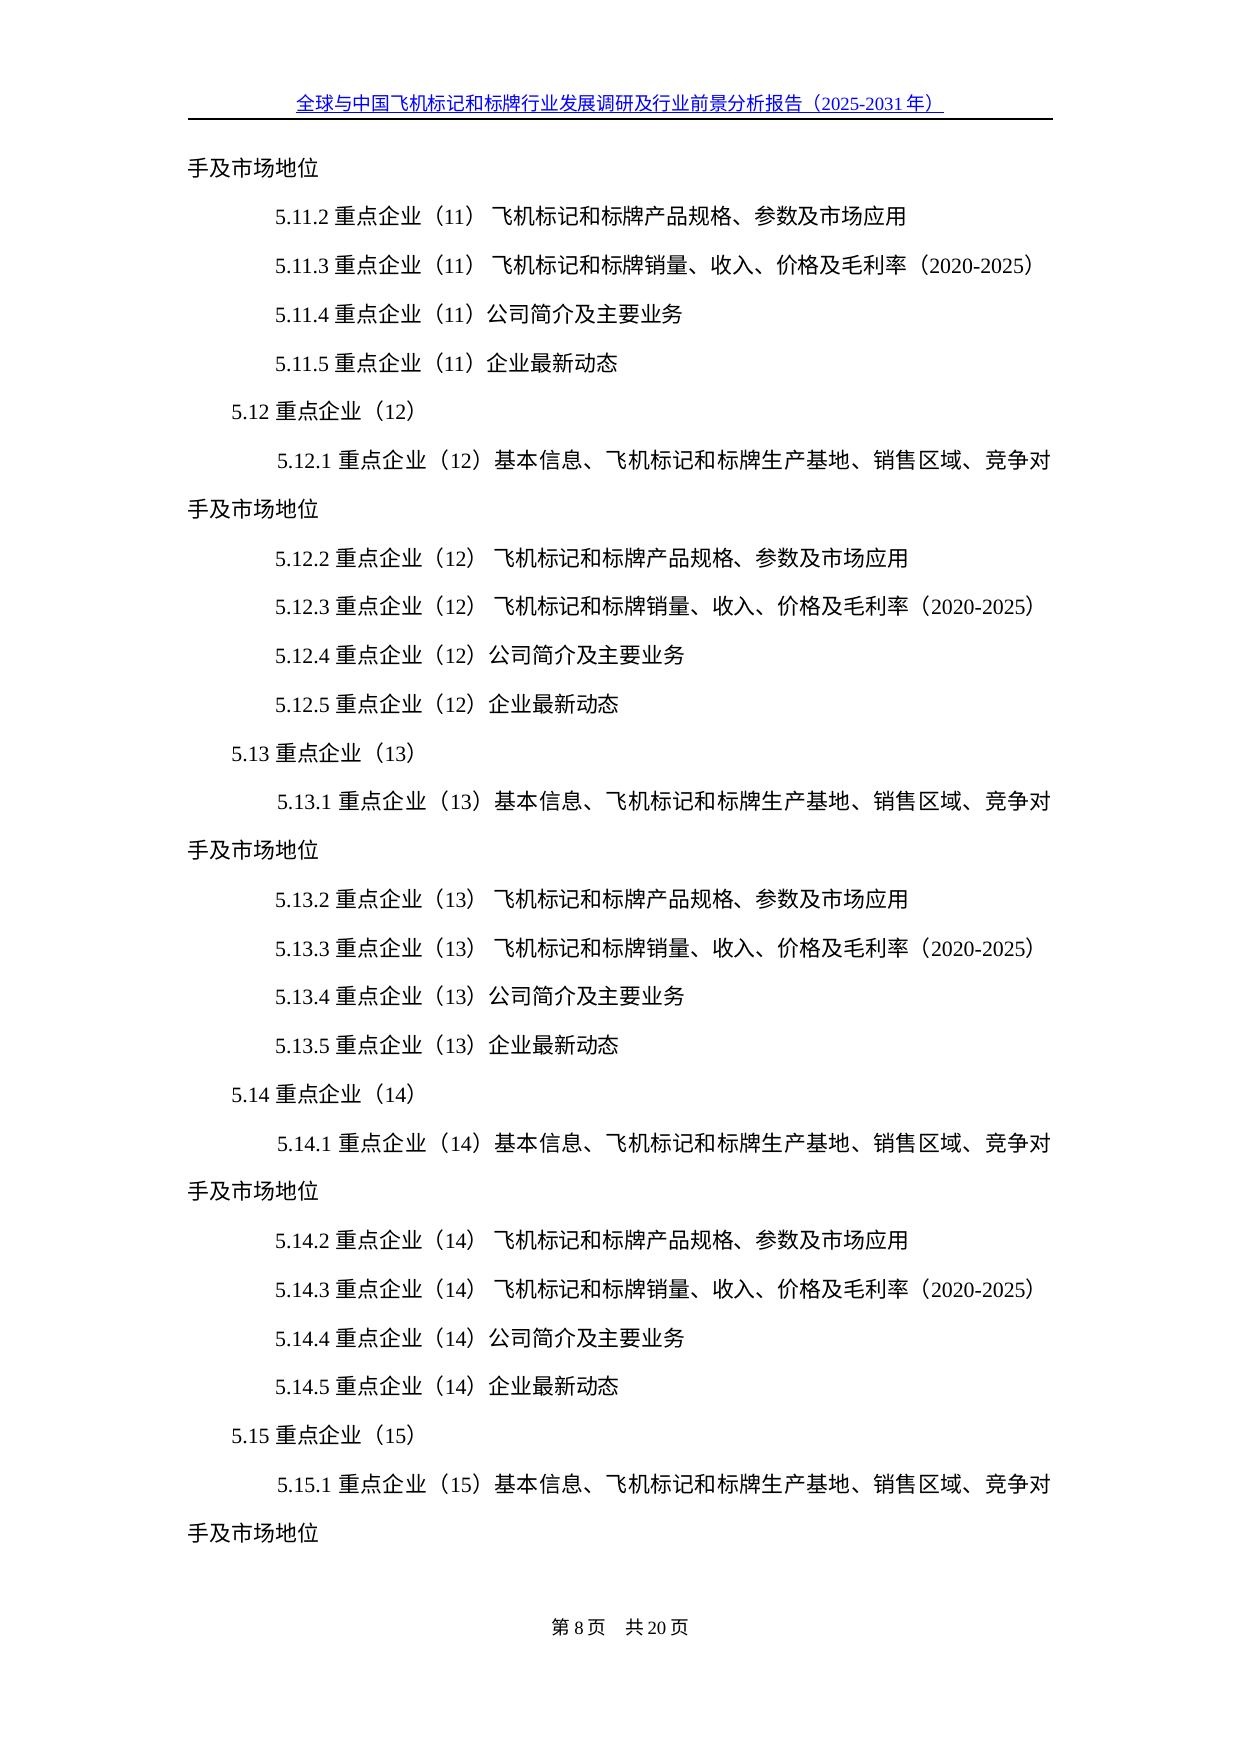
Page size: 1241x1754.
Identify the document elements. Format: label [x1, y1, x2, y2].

text [187, 150, 1053, 1548]
